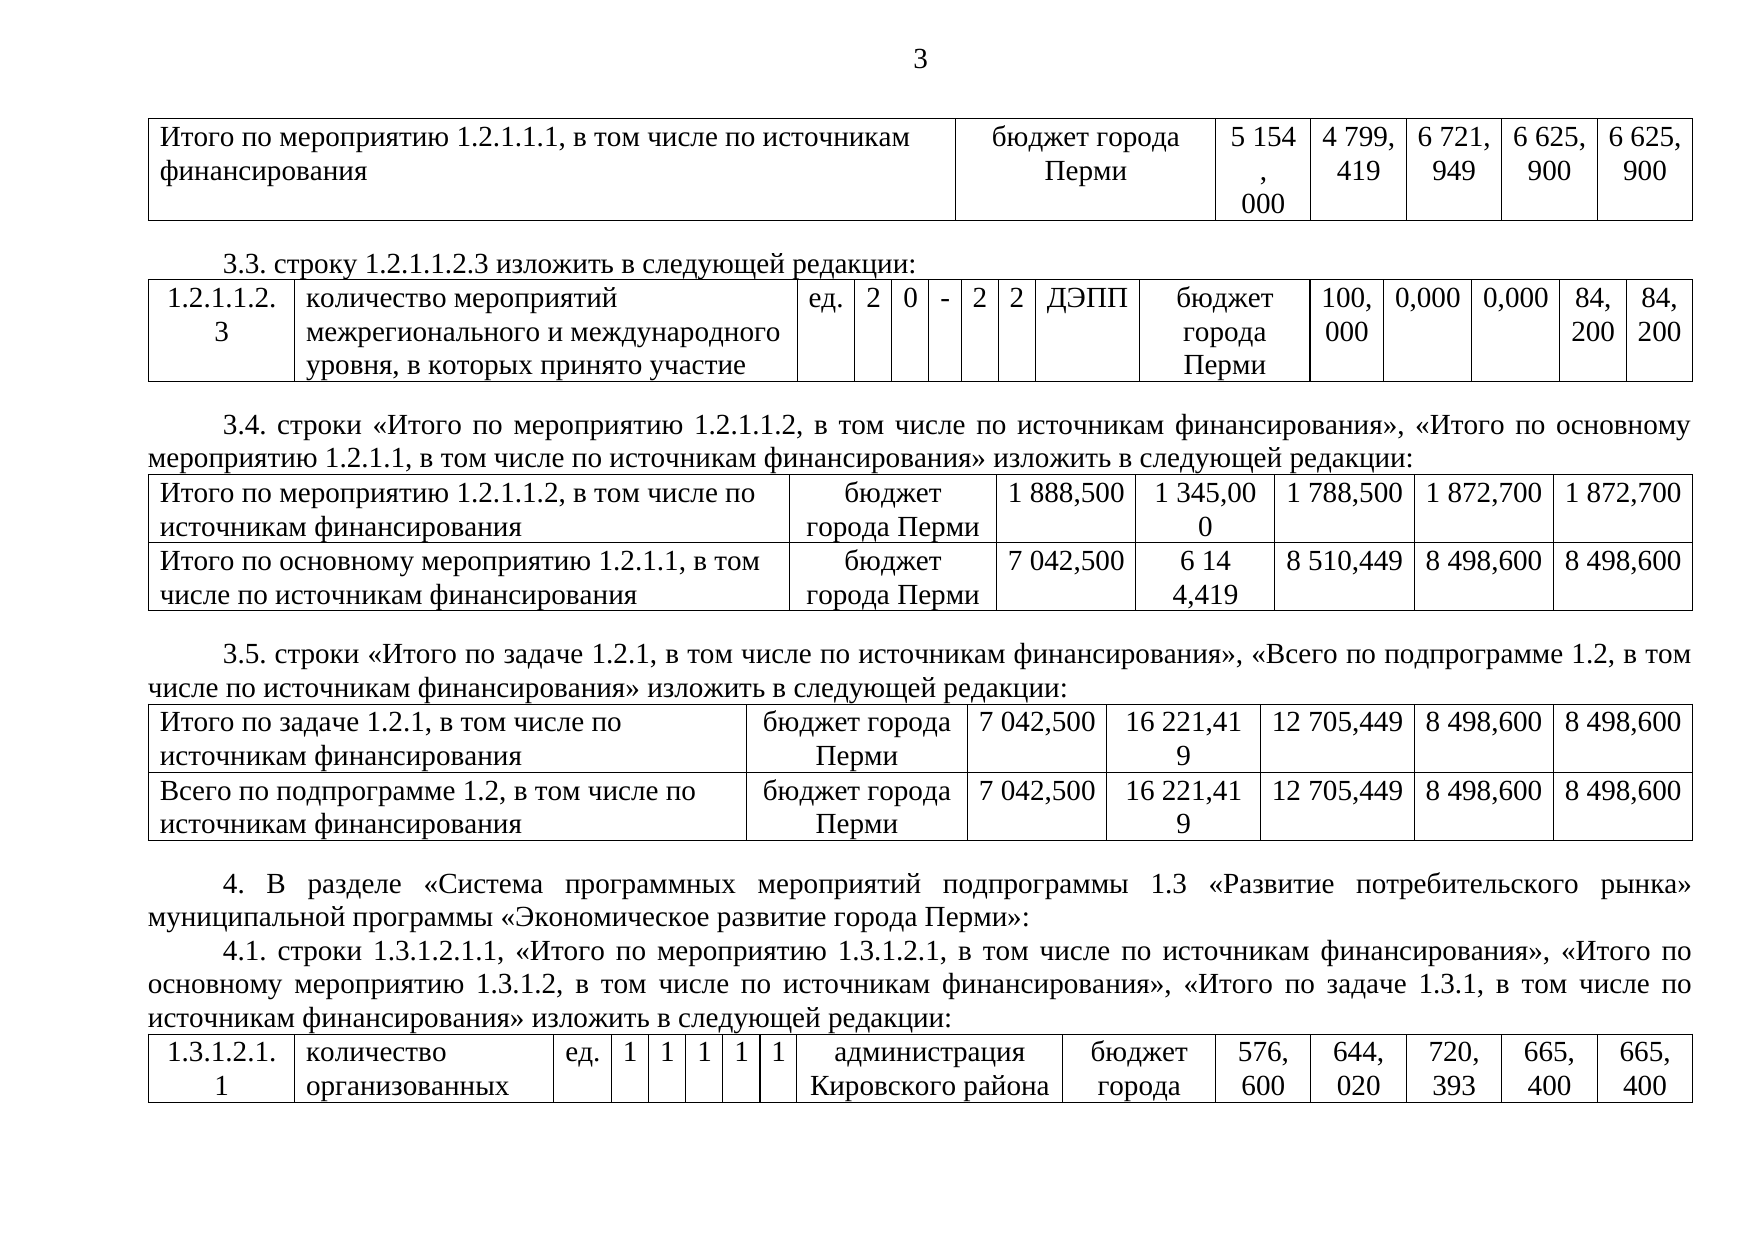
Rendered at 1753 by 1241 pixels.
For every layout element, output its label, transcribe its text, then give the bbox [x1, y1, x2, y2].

text 4. В разделе «Система программных мероприятий подпрограммы 1.3 «Развитие потребительского рынка» муниципальной программы «Экономическое развитие города Перми»: [148, 866, 1693, 933]
table_header 1.3.1.2.1.1 [149, 1035, 294, 1102]
text 3.4. строки «Итого по мероприятию 1.2.1.1.2, в том числе по источникам финансирования», «Итого по основному мероприятию 1.2.1.1, в том числе по источникам финансирования» изложить в следующей редакции: [148, 407, 1693, 474]
table_header 4 799, 419 [1311, 119, 1406, 220]
table_header 1.2.1.1.2.3 [149, 280, 294, 381]
table_header Итого по мероприятию 1.2.1.1.1, в том числе по источникам финансирования [149, 119, 955, 220]
table_header бюджет города Перми [1140, 280, 1309, 381]
table_header 576, 600 [1216, 1035, 1310, 1102]
table_header 644, 020 [1311, 1035, 1406, 1102]
table_cell 8 498,600 [1554, 773, 1692, 840]
table_header количество мероприятий межрегионального и международного уровня, в которых принято участие [295, 280, 797, 381]
table_header 1 [686, 1035, 722, 1102]
table_header ед. [554, 1035, 611, 1102]
table_header 1 872,700 [1554, 475, 1692, 542]
table_header 6 721, 949 [1407, 119, 1501, 220]
table_header бюджет города Перми [790, 475, 996, 542]
table_header 2 [855, 280, 891, 381]
table_header 7 042,500 [968, 705, 1106, 772]
table_cell 8 498,600 [1554, 543, 1692, 610]
table_cell 12 705,449 [1261, 773, 1414, 840]
table_cell 8 510,449 [1275, 543, 1414, 610]
table_header 1 [612, 1035, 648, 1102]
table_header 2 [999, 280, 1035, 381]
table_cell бюджет города Перми [790, 543, 996, 610]
table_header 12 705,449 [1261, 705, 1414, 772]
table_header ед. [798, 280, 854, 381]
table_cell 16 221,419 [1107, 773, 1260, 840]
table_header 5 154, 000 [1216, 119, 1310, 220]
table_header 1 872,700 [1415, 475, 1553, 542]
table_header бюджет города Перми [956, 119, 1215, 220]
table_header 0,000 [1472, 280, 1559, 381]
table_header бюджет города Перми [747, 705, 967, 772]
table_header 6 625, 900 [1502, 119, 1597, 220]
table_cell 8 498,600 [1415, 773, 1553, 840]
table_header 8 498,600 [1554, 705, 1692, 772]
table_header ДЭПП [1036, 280, 1139, 381]
text 3.5. строки «Итого по задаче 1.2.1, в том числе по источникам финансирования», «Всего по подпрограмме 1.2, в том числе по источникам финансирования» изложить в следующей редакции: [148, 636, 1693, 703]
table_header 1 788,500 [1275, 475, 1414, 542]
table_header 100, 000 [1311, 280, 1383, 381]
table_cell бюджет города Перми [747, 773, 967, 840]
table_header Итого по задаче 1.2.1, в том числе по источникам финансирования [149, 705, 746, 772]
table_header - [929, 280, 961, 381]
table_header 720, 393 [1407, 1035, 1501, 1102]
table_header 84, 200 [1627, 280, 1692, 381]
table_header 84, 200 [1560, 280, 1626, 381]
table_cell 7 042,500 [997, 543, 1135, 610]
table_cell Итого по основному мероприятию 1.2.1.1, в том числе по источникам финансирования [149, 543, 789, 610]
table_cell Всего по подпрограмме 1.2, в том числе по источникам финансирования [149, 773, 746, 840]
text 4.1. строки 1.3.1.2.1.1, «Итого по мероприятию 1.3.1.2.1, в том числе по источникам финансирования», «Итого по основному мероприятию 1.3.1.2, в том числе по источникам финансирования», «Итого по задаче 1.3.1, в том числе по источникам финансирования» изложить в следующей редакции: [148, 933, 1693, 1033]
table_header Итого по мероприятию 1.2.1.1.2, в том числе по источникам финансирования [149, 475, 789, 542]
table_cell 7 042,500 [968, 773, 1106, 840]
text 3.3. строку 1.2.1.1.2.3 изложить в следующей редакции: [148, 246, 1693, 279]
table_cell 8 498,600 [1415, 543, 1553, 610]
table_header 1 345,000 [1136, 475, 1274, 542]
table_header 1 [649, 1035, 685, 1102]
table_header 665, 400 [1598, 1035, 1692, 1102]
table_header 8 498,600 [1415, 705, 1553, 772]
table_header 1 888,500 [997, 475, 1135, 542]
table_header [295, 1035, 553, 1102]
table_header 2 [962, 280, 998, 381]
table_header 1 [761, 1035, 796, 1102]
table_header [797, 1035, 1062, 1102]
table_cell 6 144,419 [1136, 543, 1274, 610]
table_header 665, 400 [1502, 1035, 1597, 1102]
table_header бюджет города Перми [1063, 1035, 1215, 1102]
table_header 1 [723, 1035, 759, 1102]
table_header 0 [892, 280, 928, 381]
table_header 16 221,419 [1107, 705, 1260, 772]
table_header 6 625, 900 [1598, 119, 1692, 220]
table_header 0,000 [1384, 280, 1471, 381]
